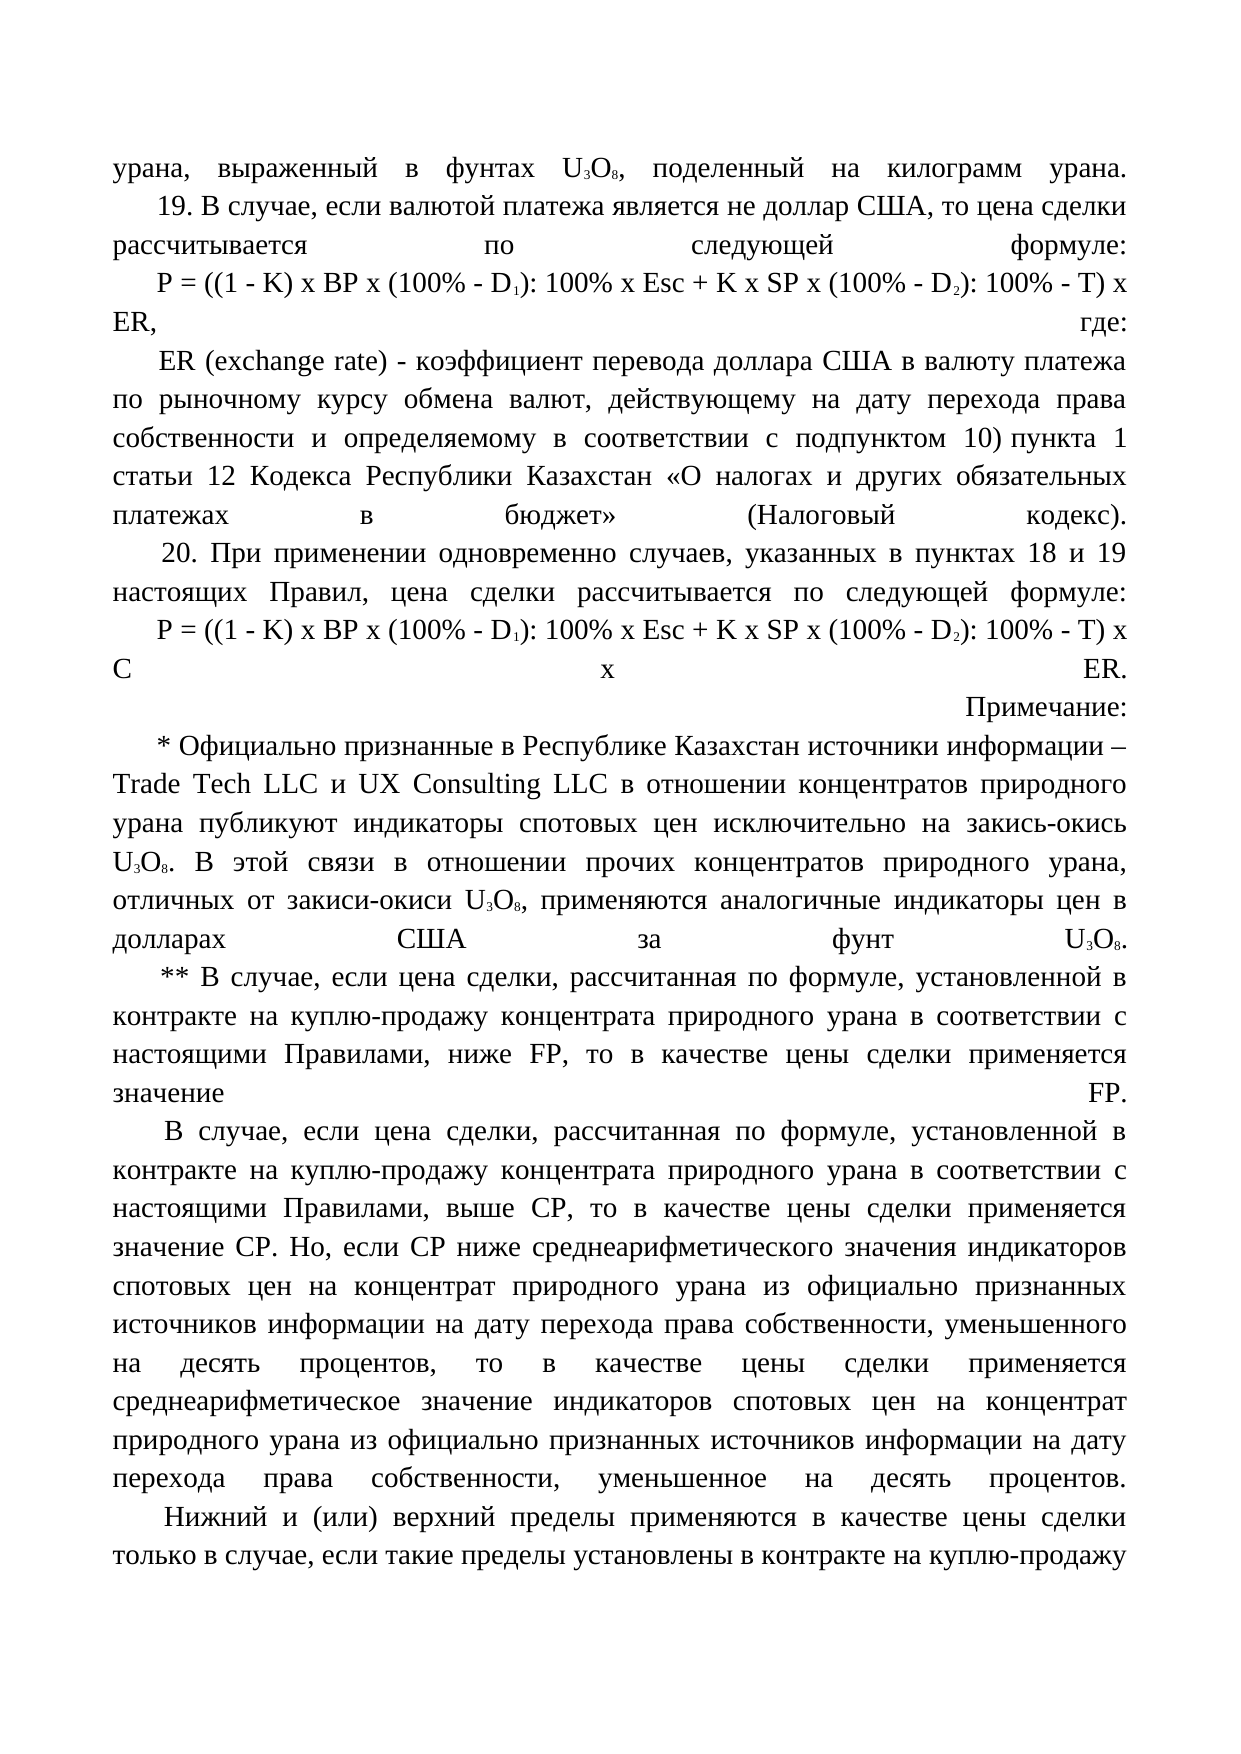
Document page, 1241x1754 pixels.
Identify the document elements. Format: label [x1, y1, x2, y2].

text [112, 150, 1128, 1571]
